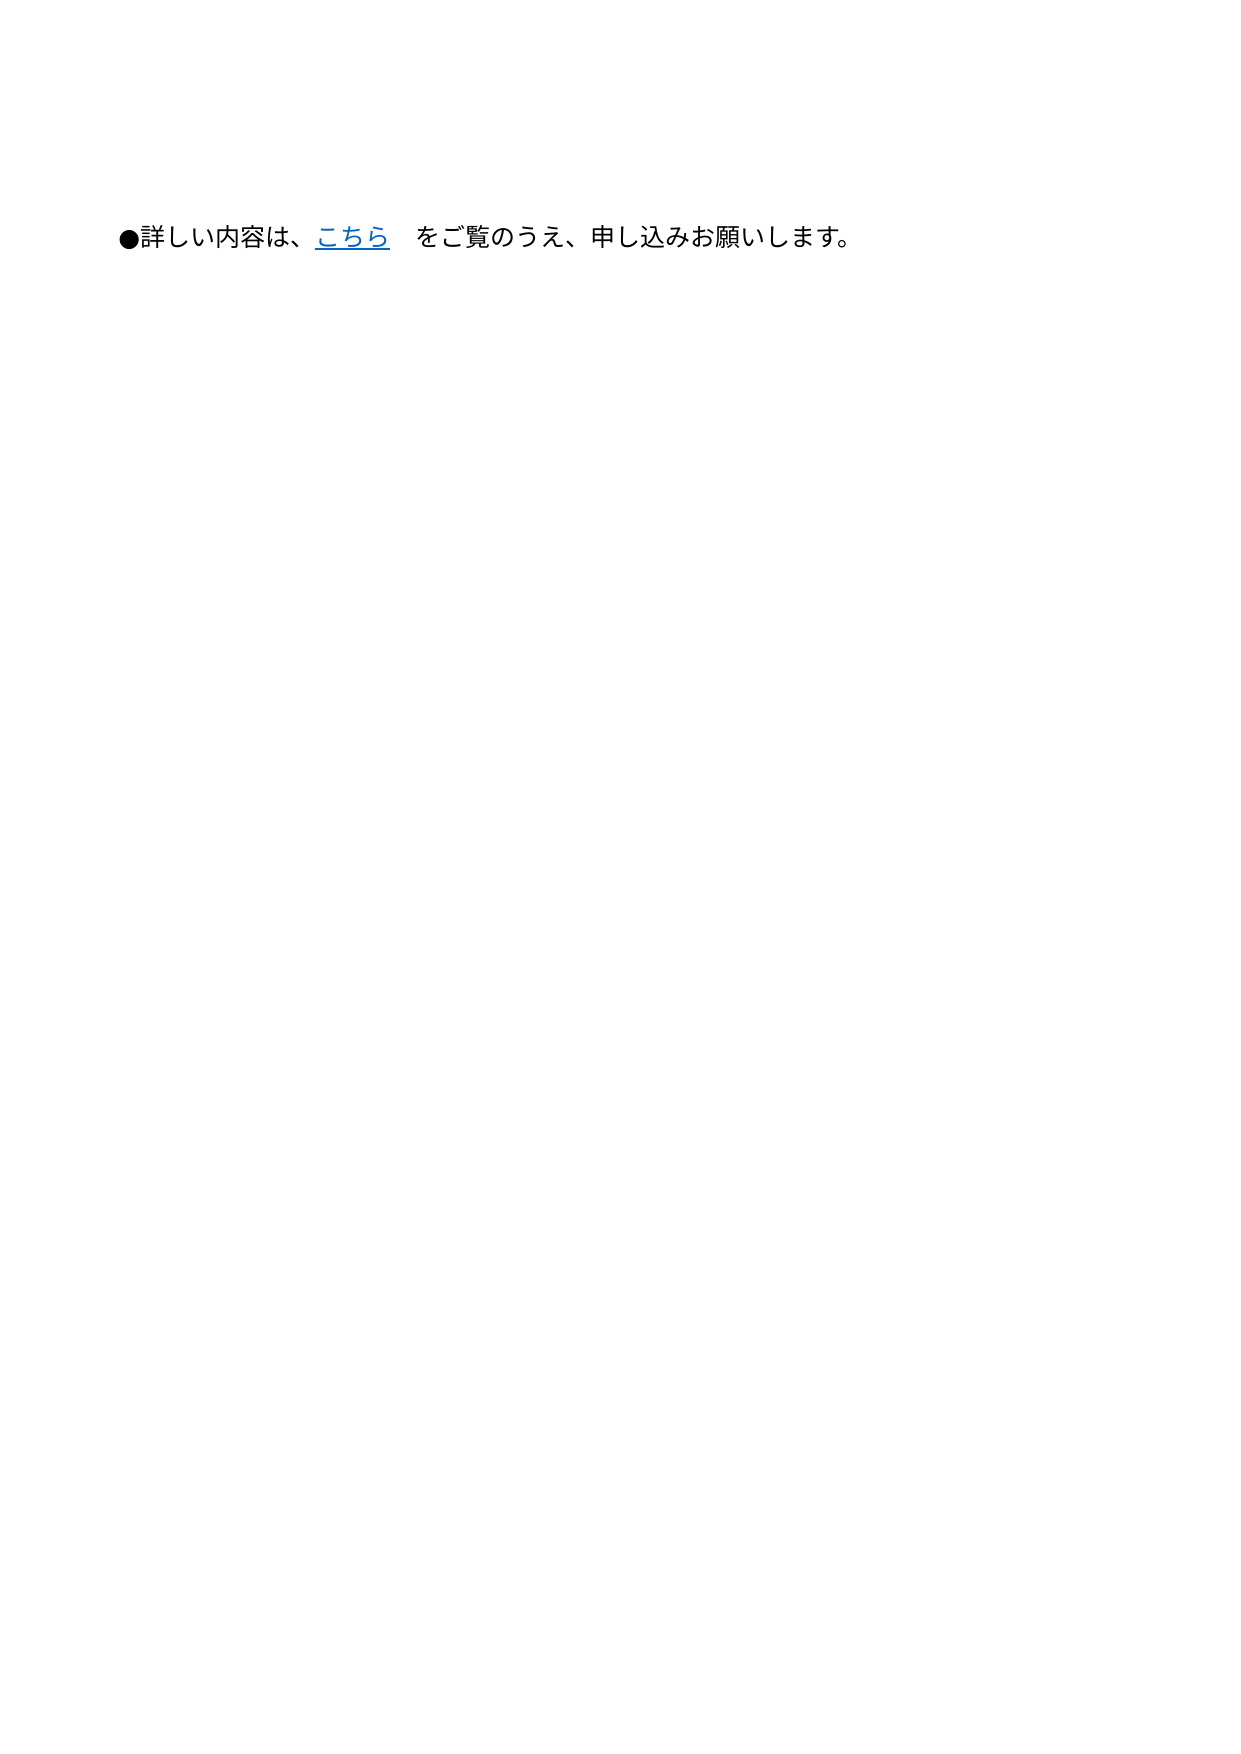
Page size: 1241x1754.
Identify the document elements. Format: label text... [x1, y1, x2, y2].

text ●詳しい内容は、こちら をご覧のうえ、申し込みお願いします。 [118, 217, 1122, 254]
